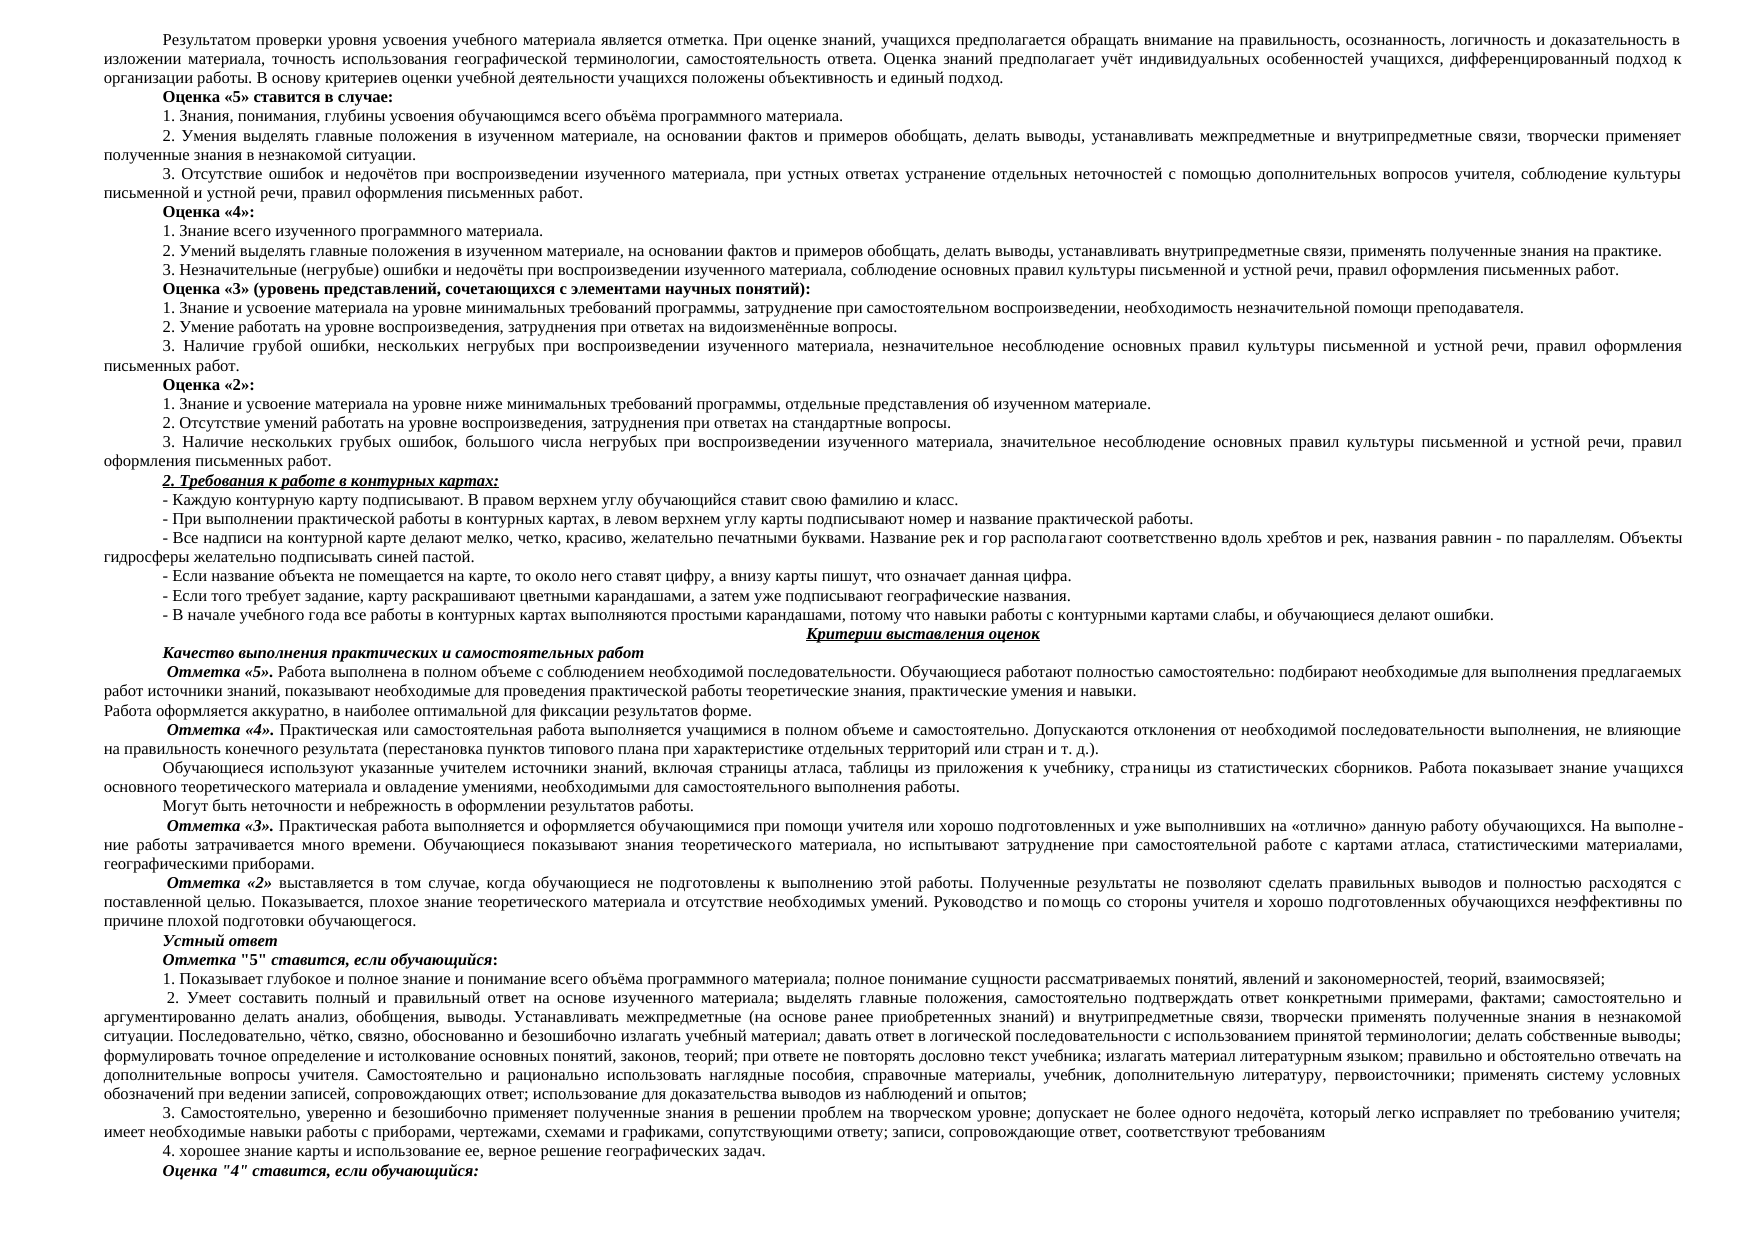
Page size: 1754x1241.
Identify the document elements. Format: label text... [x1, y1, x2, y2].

text Качество выполнения практических и самостоятельных работ [103, 643, 1683, 662]
text 2. Умений выделять главные положения в изученном материале, на основании фактов и примеров обобщать, делать выводы, устанавливать внутрипредметные связи, применять полученные знания на практике. [103, 240, 1683, 259]
text Критерии выставления оценок [103, 624, 1683, 643]
text 4. хорошее знание карты и использование ее, верное решение географических задач. [103, 1141, 1683, 1160]
text 2. Умеет составить полный и правильный ответ на основе изученного материала; выделять главные положения, самостоятельно подтверждать ответ конкретными примерами, фактами; самостоятельно и аргументированно делать анализ, обобщения, выводы. Устанавливать межпредметные (на основе ранее приобретенных знаний) и внутрипредметные связи, творчески применять полученные знания в незнакомой ситуации. Последовательно, чётко, связно, обоснованно и безошибочно излагать учебный материал; давать ответ в логической последовательности с использованием принятой терминологии; делать собственные выводы; формулировать точное определение и истолкование основных понятий, законов, теорий; при ответе не повторять дословно текст учебника; излагать материал литературным языком; правильно и обстоятельно отвечать на дополнительные вопросы учителя. Самостоятельно и рационально использовать наглядные пособия, справочные материалы, учебник, дополнительную литературу, первоисточники; применять систему условных обозначений при ведении записей, сопровождающих ответ; использование для доказательства выводов из наблюдений и опытов; [103, 988, 1683, 1103]
text 3. Самостоятельно, уверенно и безошибочно применяет полученные знания в решении проблем на творческом уровне; допускает не более одного недочёта, который легко исправляет по требованию учителя; имеет необходимые навыки работы с приборами, чертежами, схемами и графиками, сопутствующими ответу; записи, сопровождающие ответ, соответствуют требованиям [103, 1103, 1683, 1141]
text 1. Знание и усвоение материала на уровне минимальных требований программы, затруднение при самостоятельном воспроизведении, необходимость незначительной помощи преподавателя. [103, 298, 1683, 317]
text 2. Отсутствие умений работать на уровне воспроизведения, затруднения при ответах на стандартные вопросы. [103, 413, 1683, 432]
text Результатом проверки уровня усвоения учебного материала является отметка. При оценке знаний, учащихся предполагается обращать внимание на правильность, осознанность, логичность и доказательность в изложении материала, точность использования географической терминологии, самостоятельность ответа. Оценка знаний предполагает учёт индивидуальных особенностей учащихся, дифференцированный подход к организации работы. В основу критериев оценки учебной деятельности учащихся положены объективность и единый подход. [103, 29, 1683, 87]
text 1. Знание всего изученного программного материала. [103, 221, 1683, 240]
text Могут быть неточности и небрежность в оформлении результатов работы. [103, 796, 1683, 815]
text Устный ответ [103, 930, 1683, 949]
text - Если название объекта не помещается на карте, то около него ставят цифру, а внизу карты пишут, что означает данная цифра. [103, 566, 1683, 585]
text 2. Требования к работе в контурных картах: [103, 470, 1683, 489]
text - При выполнении практической работы в контурных картах, в левом верхнем углу карты подписывают номер и название практической работы. [103, 509, 1683, 528]
text Отметка «2» выставляется в том случае, когда обучающиеся не подготовлены к выполнению этой работы. Полученные результаты не позволяют сделать правильных выводов и полностью расходятся с поставленной целью. Показывается, плохое знание теоретического материала и отсутствие необходимых умений. Руководство и помощь со стороны учителя и хорошо подготовленных обучающихся неэффективны по причине плохой подготовки обучающегося. [103, 873, 1683, 930]
text - Все надписи на контурной карте делают мелко, четко, красиво, желательно печатными буквами. Название рек и гор располагают соответственно вдоль хребтов и рек, названия равнин - по параллелям. Объекты гидросферы желательно подписывать синей пастой. [103, 528, 1683, 566]
text 2. Умения выделять главные положения в изученном материале, на основании фактов и примеров обобщать, делать выводы, устанавливать межпредметные и внутрипредметные связи, творчески применяет полученные знания в незнакомой ситуации. [103, 125, 1683, 164]
text Оценка «2»: [103, 374, 1683, 394]
text 3. Наличие грубой ошибки, нескольких негрубых при воспроизведении изученного материала, незначительное несоблюдение основных правил культуры письменной и устной речи, правил оформления письменных работ. [103, 336, 1683, 374]
text Оценка "4" ставится, если обучающийся: [103, 1160, 1683, 1179]
text Оценка «4»: [103, 202, 1683, 221]
text Обучающиеся используют указанные учителем источники знаний, включая страницы атласа, таблицы из приложения к учебнику, страницы из статистических сборников. Работа показывает знание учащихся основного теоретического материала и овладение умениями, необходимыми для самостоятельного выполнения работы. [103, 758, 1683, 796]
text 3. Наличие нескольких грубых ошибок, большого числа негрубых при воспроизведении изученного материала, значительное несоблюдение основных правил культуры письменной и устной речи, правил оформления письменных работ. [103, 432, 1683, 470]
text - Если того требует задание, карту раскрашивают цветными карандашами, а затем уже подписывают географические названия. [103, 585, 1683, 604]
text Отметка "5" ставится, если обучающийся: [103, 949, 1683, 969]
text 1. Знание и усвоение материала на уровне ниже минимальных требований программы, отдельные представления об изученном материале. [103, 394, 1683, 413]
text Отметка «3». Практическая работа выполняется и оформляется обучающимися при помощи учителя или хорошо подготовленных и уже выполнивших на «отлично» данную работу обучающихся. На выполнение работы затрачивается много времени. Обучающиеся показывают знания теоретического материала, но испытывают затруднение при самостоятельной работе с картами атласа, статистическими материалами, географическими приборами. [103, 815, 1683, 873]
text - В начале учебного года все работы в контурных картах выполняются простыми карандашами, потому что навыки работы с контурными картами слабы, и обучающиеся делают ошибки. [103, 604, 1683, 624]
text Отметка «4». Практическая или самостоятельная работа выполняется учащимися в полном объеме и самостоятельно. Допускаются отклонения от необходимой последовательности выполнения, не влияющие на правильность конечного результата (перестановка пунктов типового плана при характеристике отдельных территорий или стран и т. д.). [103, 719, 1683, 758]
text - Каждую контурную карту подписывают. В правом верхнем углу обучающийся ставит свою фамилию и класс. [103, 489, 1683, 509]
text 3. Отсутствие ошибок и недочётов при воспроизведении изученного материала, при устных ответах устранение отдельных неточностей с помощью дополнительных вопросов учителя, соблюдение культуры письменной и устной речи, правил оформления письменных работ. [103, 164, 1683, 202]
text Отметка «5». Работа выполнена в полном объеме с соблюдением необходимой последовательности. Обучающиеся работают полностью самостоятельно: подбирают необходимые для выполнения предлагаемых работ источники знаний, показывают необходимые для проведения практической работы теоретические знания, практические умения и навыки. [103, 662, 1683, 700]
text Оценка «5» ставится в случае: [103, 87, 1683, 106]
text Работа оформляется аккуратно, в наиболее оптимальной для фиксации результатов форме. [103, 700, 1683, 719]
text 1. Показывает глубокое и полное знание и понимание всего объёма программного материала; полное понимание сущности рассматриваемых понятий, явлений и закономерностей, теорий, взаимосвязей; [103, 969, 1683, 988]
text Оценка «3» (уровень представлений, сочетающихся с элементами научных понятий): [103, 279, 1683, 298]
text 1. Знания, понимания, глубины усвоения обучающимся всего объёма программного материала. [103, 106, 1683, 125]
text 3. Незначительные (негрубые) ошибки и недочёты при воспроизведении изученного материала, соблюдение основных правил культуры письменной и устной речи, правил оформления письменных работ. [103, 259, 1683, 279]
text 2. Умение работать на уровне воспроизведения, затруднения при ответах на видоизменённые вопросы. [103, 317, 1683, 336]
